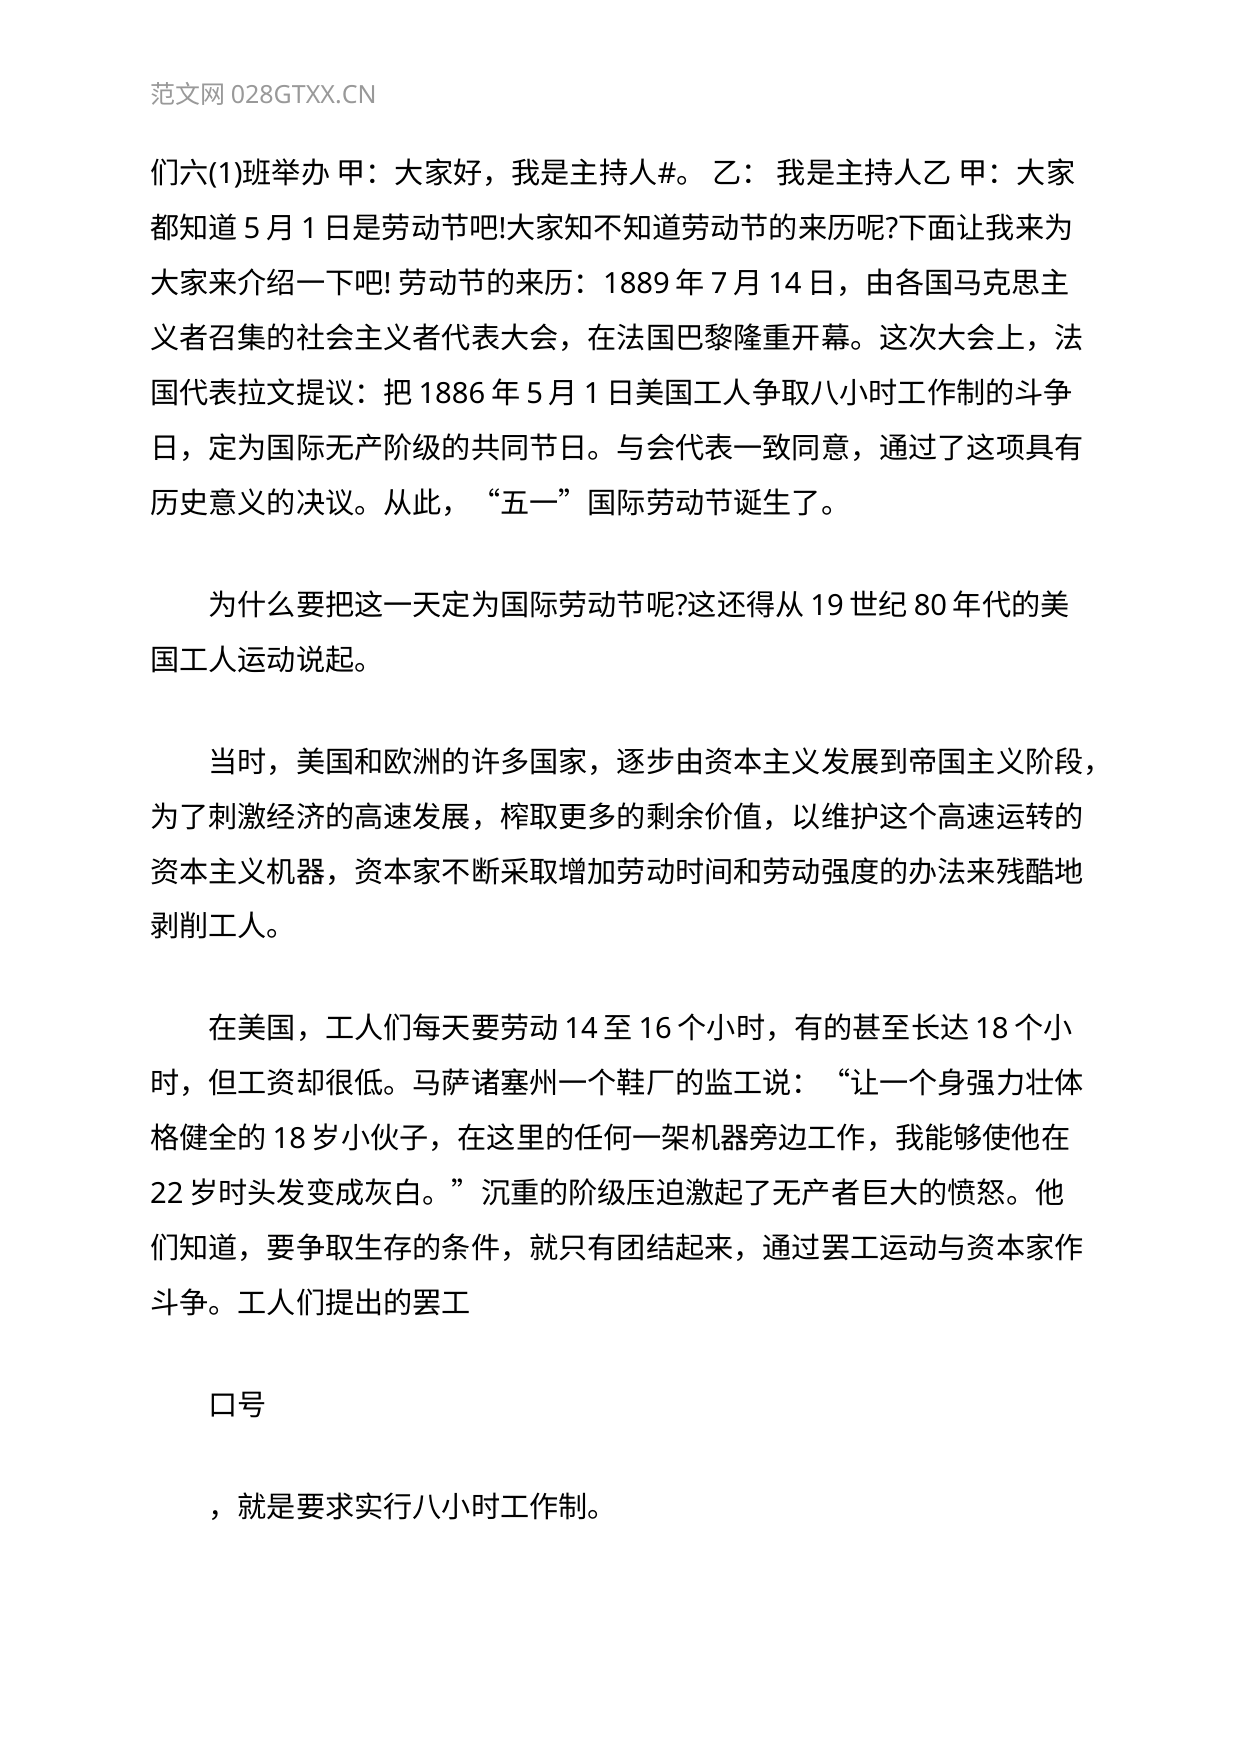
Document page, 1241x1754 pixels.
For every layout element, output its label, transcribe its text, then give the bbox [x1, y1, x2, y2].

text 当时，美国和欧洲的许多国家，逐步由资本主义发展到帝国主义阶段，为了刺激经济的高速发展，榨取更多的剩余价值，以维护这个高速运转的资本主义机器，资本家不断采取增加劳动时间和劳动强度的办法来残酷地剥削工人。 [150, 738, 1090, 945]
text ，就是要求实行八小时工作制。 [150, 1483, 1090, 1525]
text 在美国，工人们每天要劳动14至16个小时，有的甚至长达18个小时，但工资却很低。马萨诸塞州一个鞋厂的监工说：“让一个身强力壮体格健全的18岁小伙子，在这里的任何一架机器旁边工作，我能够使他在22岁时头发变成灰白。”沉重的阶级压迫激起了无产者巨大的愤怒。他们知道，要争取生存的条件，就只有团结起来，通过罢工运动与资本家作斗争。工人们提出的罢工 [150, 1005, 1090, 1322]
text 为什么要把这一天定为国际劳动节呢?这还得从19世纪80年代的美国工人运动说起。 [150, 582, 1090, 679]
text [150, 150, 1090, 522]
text 口号 [150, 1381, 1090, 1424]
